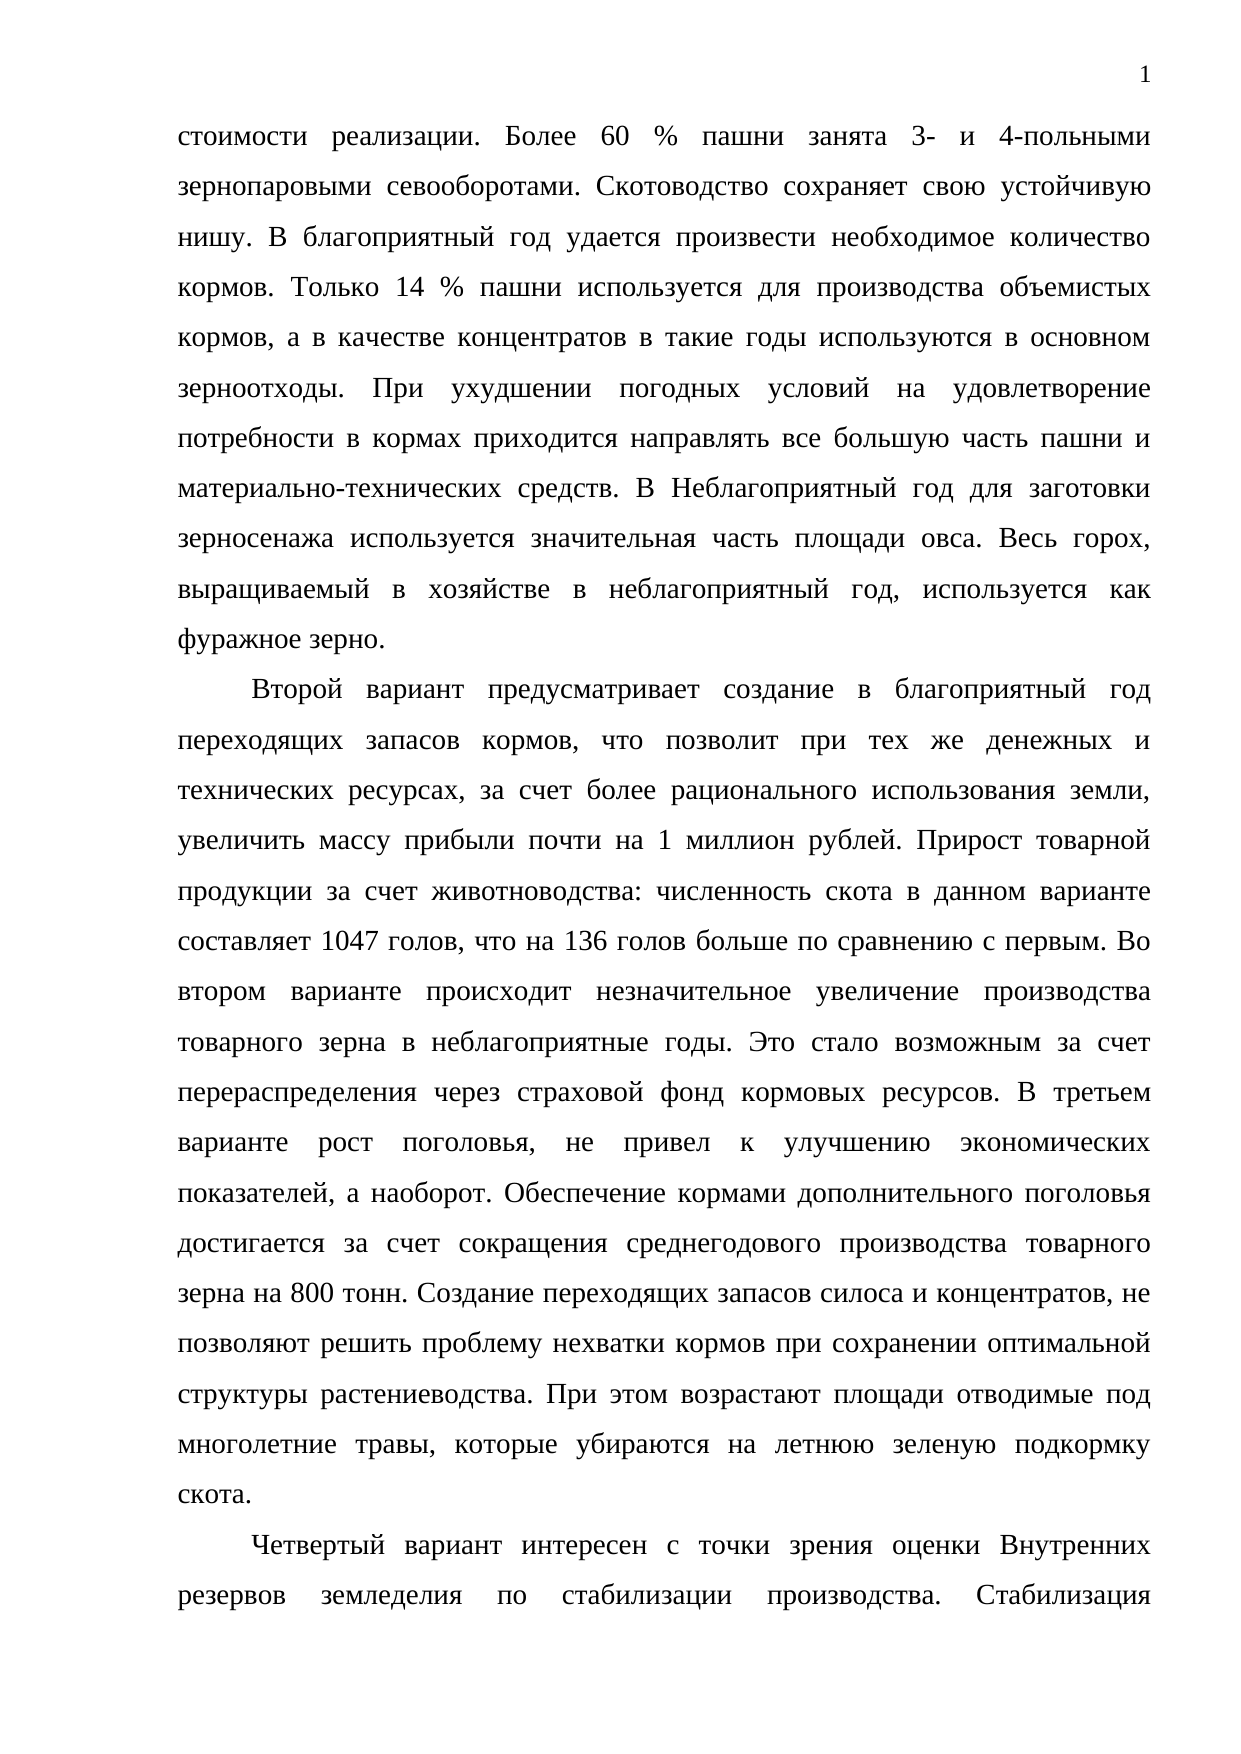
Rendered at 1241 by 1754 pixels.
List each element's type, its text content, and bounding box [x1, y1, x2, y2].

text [177, 118, 1152, 655]
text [177, 1527, 1152, 1611]
text Второй вариант предусматривает создание в благоприятный год переходящих запасов кормов, что позволит при тех же денежных и технических ресурсах, за счет более рационального использования земли, увеличить массу прибыли почти на 1 миллион рублей. Прирост товарной продукции за счет животноводства: численность скота в данном варианте составляет 1047 голов, что на 136 голов больше по сравнению с первым. Во втором варианте происходит незначительное увеличение производства товарного зерна в неблагоприятные годы. Это стало возможным за счет перераспределения через страховой фонд кормовых ресурсов. В третьем варианте рост поголовья, не привел к улучшению экономических показателей, а наоборот. Обеспечение кормами дополнительного поголовья достигается за счет сокращения среднегодового производства товарного зерна на 800 тонн. Создание переходящих запасов силоса и концентратов, не позволяют решить проблему нехватки кормов при сохранении оптимальной структуры растениеводства. При этом возрастают площади отводимые под многолетние травы, которые убираются на летнюю зеленую подкормку скота. [177, 672, 1152, 1510]
